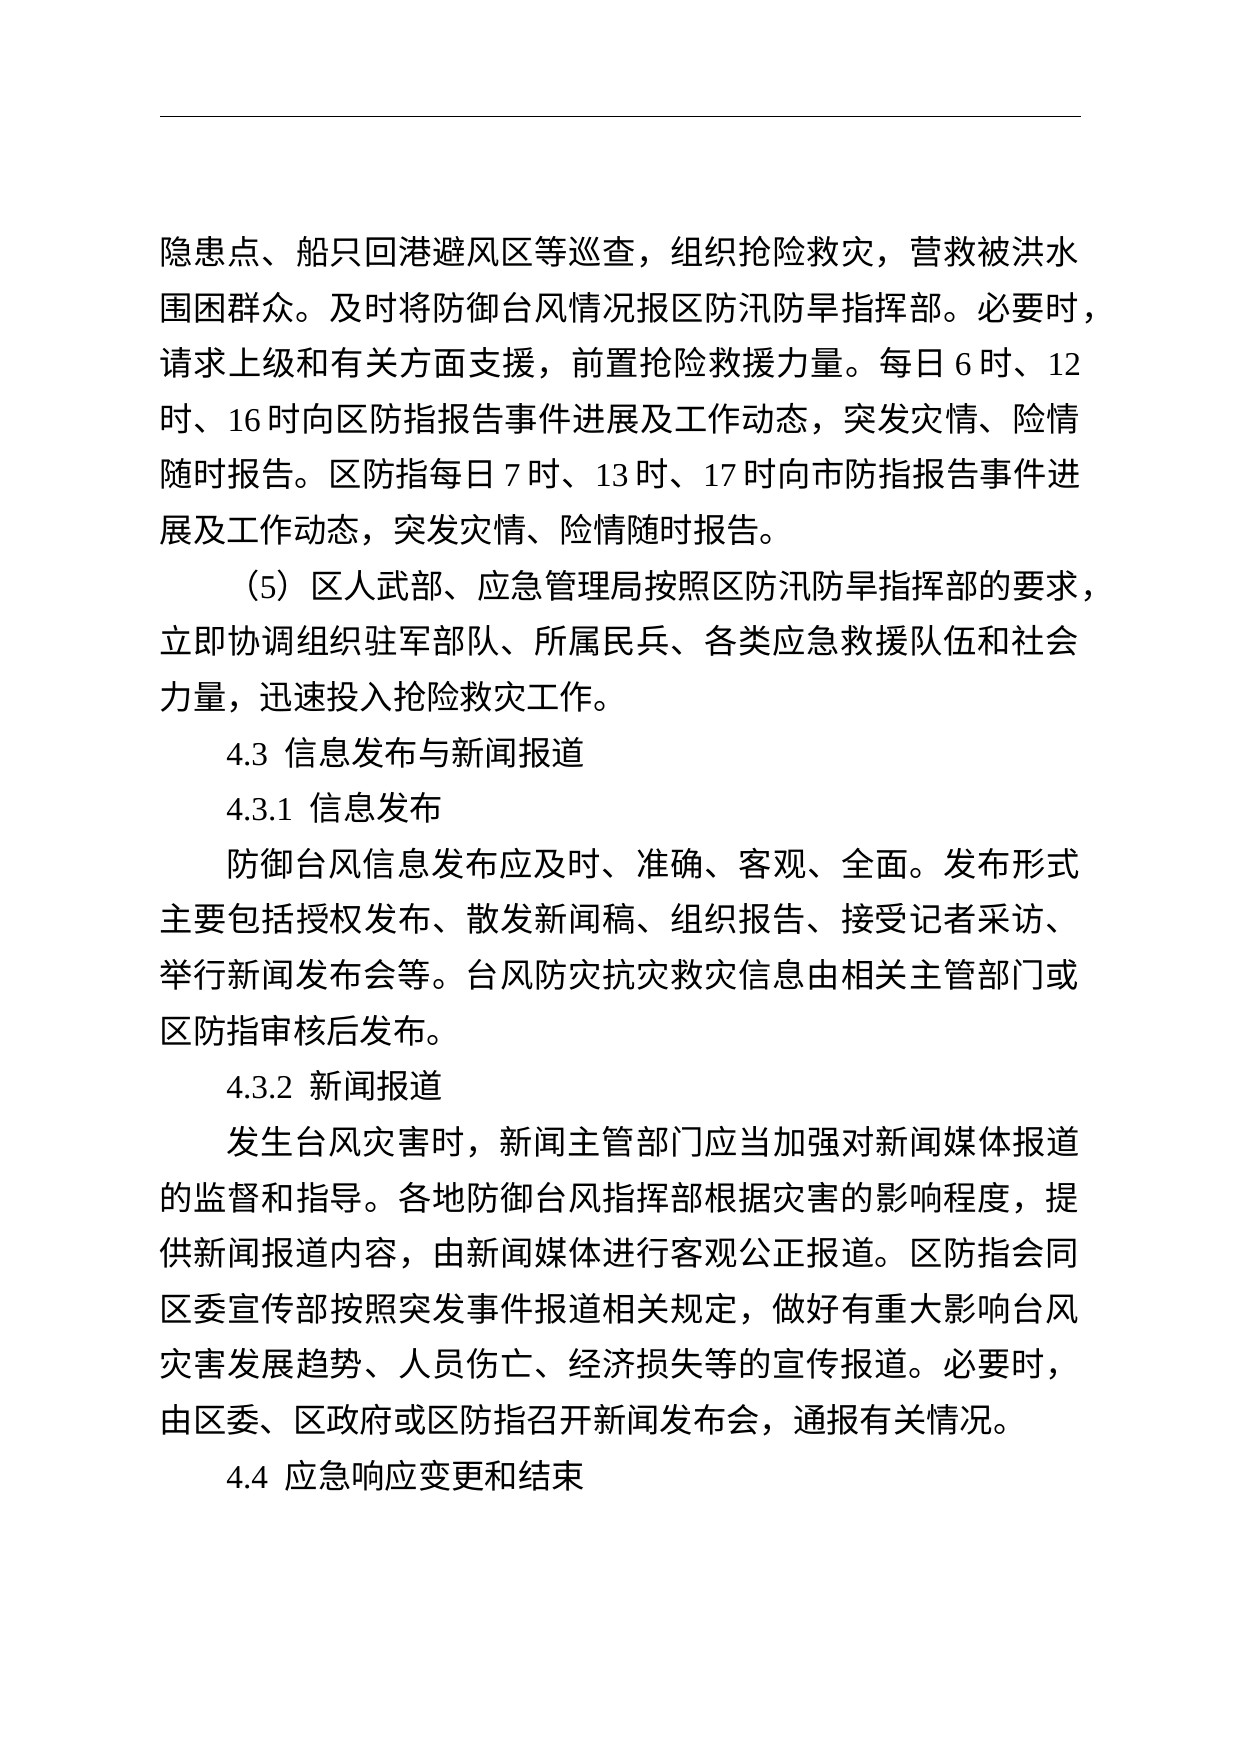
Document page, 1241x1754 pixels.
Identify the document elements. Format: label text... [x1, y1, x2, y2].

text （5）区人武部、应急管理局按照区防汛防旱指挥部的要求，立即协调组织驻军部队、所属民兵、各类应急救援队伍和社会力量，迅速投入抢险救灾工作。 [159, 553, 1081, 720]
text 4.3 信息发布与新闻报道 [159, 720, 1081, 776]
text 4.3.1 信息发布 [159, 776, 1081, 832]
text 防御台风信息发布应及时、准确、客观、全面。发布形式主要包括授权发布、散发新闻稿、组织报告、接受记者采访、举行新闻发布会等。台风防灾抗灾救灾信息由相关主管部门或区防指审核后发布。 [159, 832, 1081, 1054]
text 4.4 应急响应变更和结束 [159, 1443, 1081, 1499]
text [159, 220, 1081, 553]
text 4.3.2 新闻报道 [159, 1054, 1081, 1110]
text 发生台风灾害时，新闻主管部门应当加强对新闻媒体报道的监督和指导。各地防御台风指挥部根据灾害的影响程度，提供新闻报道内容，由新闻媒体进行客观公正报道。区防指会同区委宣传部按照突发事件报道相关规定，做好有重大影响台风灾害发展趋势、人员伤亡、经济损失等的宣传报道。必要时，由区委、区政府或区防指召开新闻发布会，通报有关情况。 [159, 1110, 1081, 1443]
